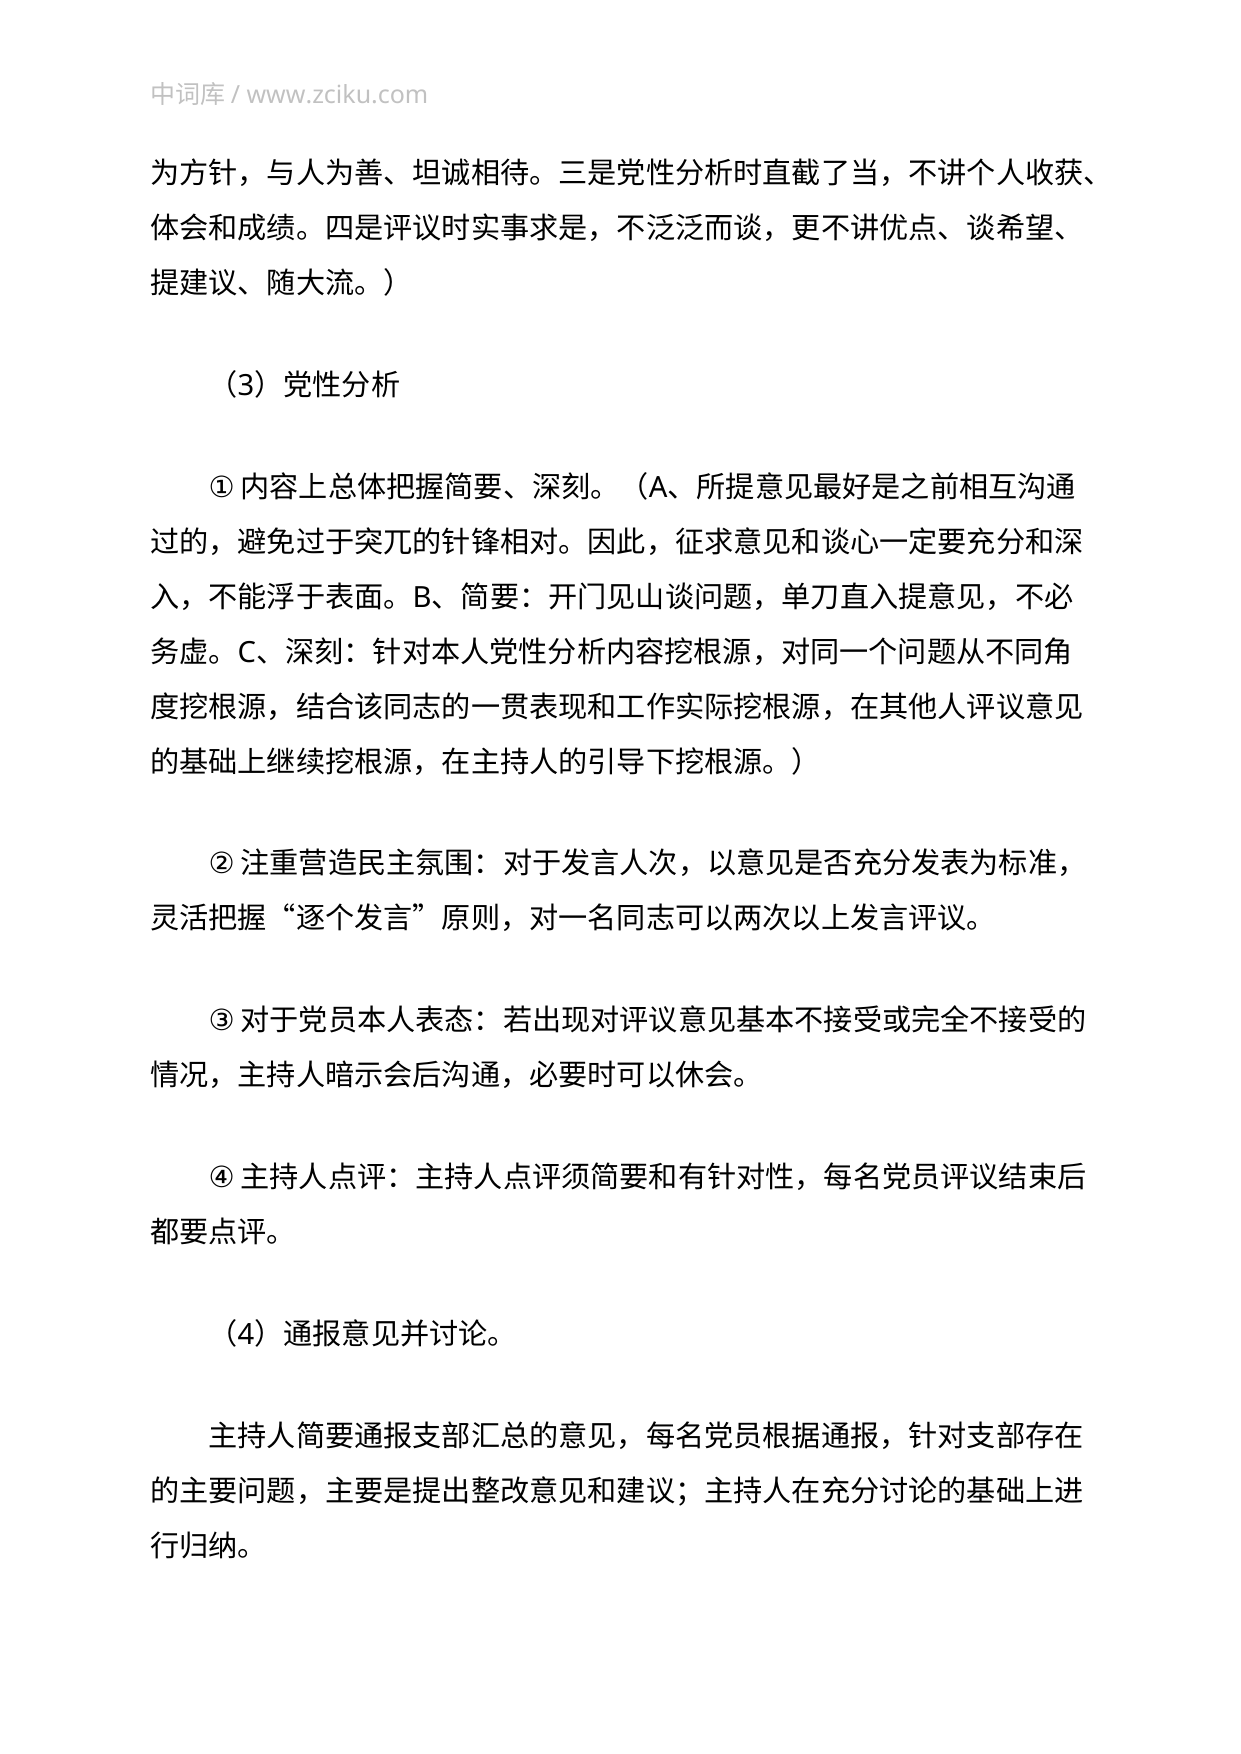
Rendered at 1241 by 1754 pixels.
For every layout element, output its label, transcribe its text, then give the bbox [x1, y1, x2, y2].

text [150, 150, 1090, 302]
text （4）通报意见并讨论。 [150, 1310, 1090, 1353]
text （3）党性分析 [150, 362, 1090, 404]
text ④主持人点评：主持人点评须简要和有针对性，每名党员评议结束后都要点评。 [150, 1154, 1090, 1251]
text ②注重营造民主氛围：对于发言人次，以意见是否充分发表为标准，灵活把握“逐个发言”原则，对一名同志可以两次以上发言评议。 [150, 840, 1090, 937]
text ①内容上总体把握简要、深刻。（A、所提意见最好是之前相互沟通过的，避免过于突兀的针锋相对。因此，征求意见和谈心一定要充分和深入，不能浮于表面。B、简要：开门见山谈问题，单刀直入提意见，不必务虚。C、深刻：针对本人党性分析内容挖根源，对同一个问题从不同角度挖根源，结合该同志的一贯表现和工作实际挖根源，在其他人评议意见的基础上继续挖根源，在主持人的引导下挖根源。） [150, 463, 1090, 781]
text ③对于党员本人表态：若出现对评议意见基本不接受或完全不接受的情况，主持人暗示会后沟通，必要时可以休会。 [150, 997, 1090, 1094]
text 主持人简要通报支部汇总的意见，每名党员根据通报，针对支部存在的主要问题，主要是提出整改意见和建议；主持人在充分讨论的基础上进行归纳。 [150, 1412, 1090, 1564]
